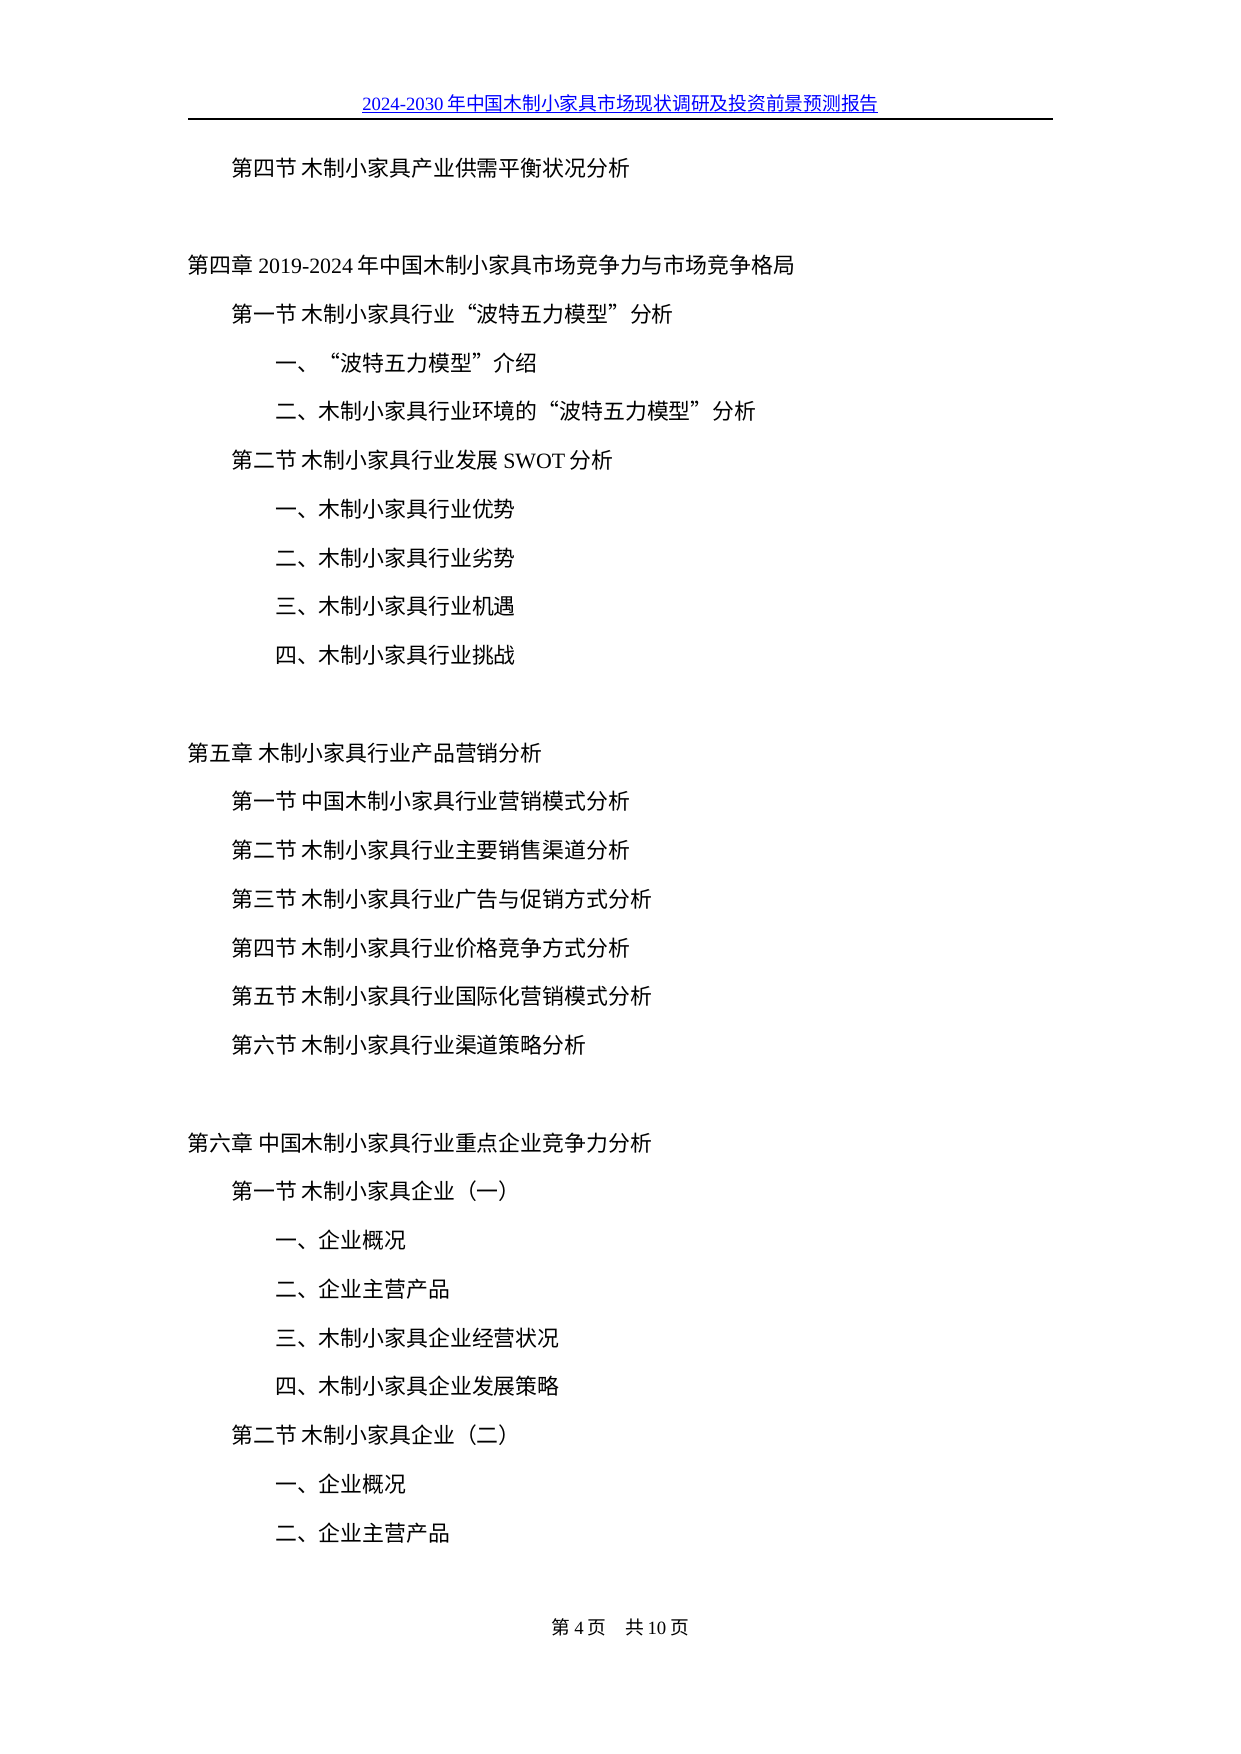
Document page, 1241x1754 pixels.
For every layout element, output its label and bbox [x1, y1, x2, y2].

text [187, 150, 1053, 1548]
